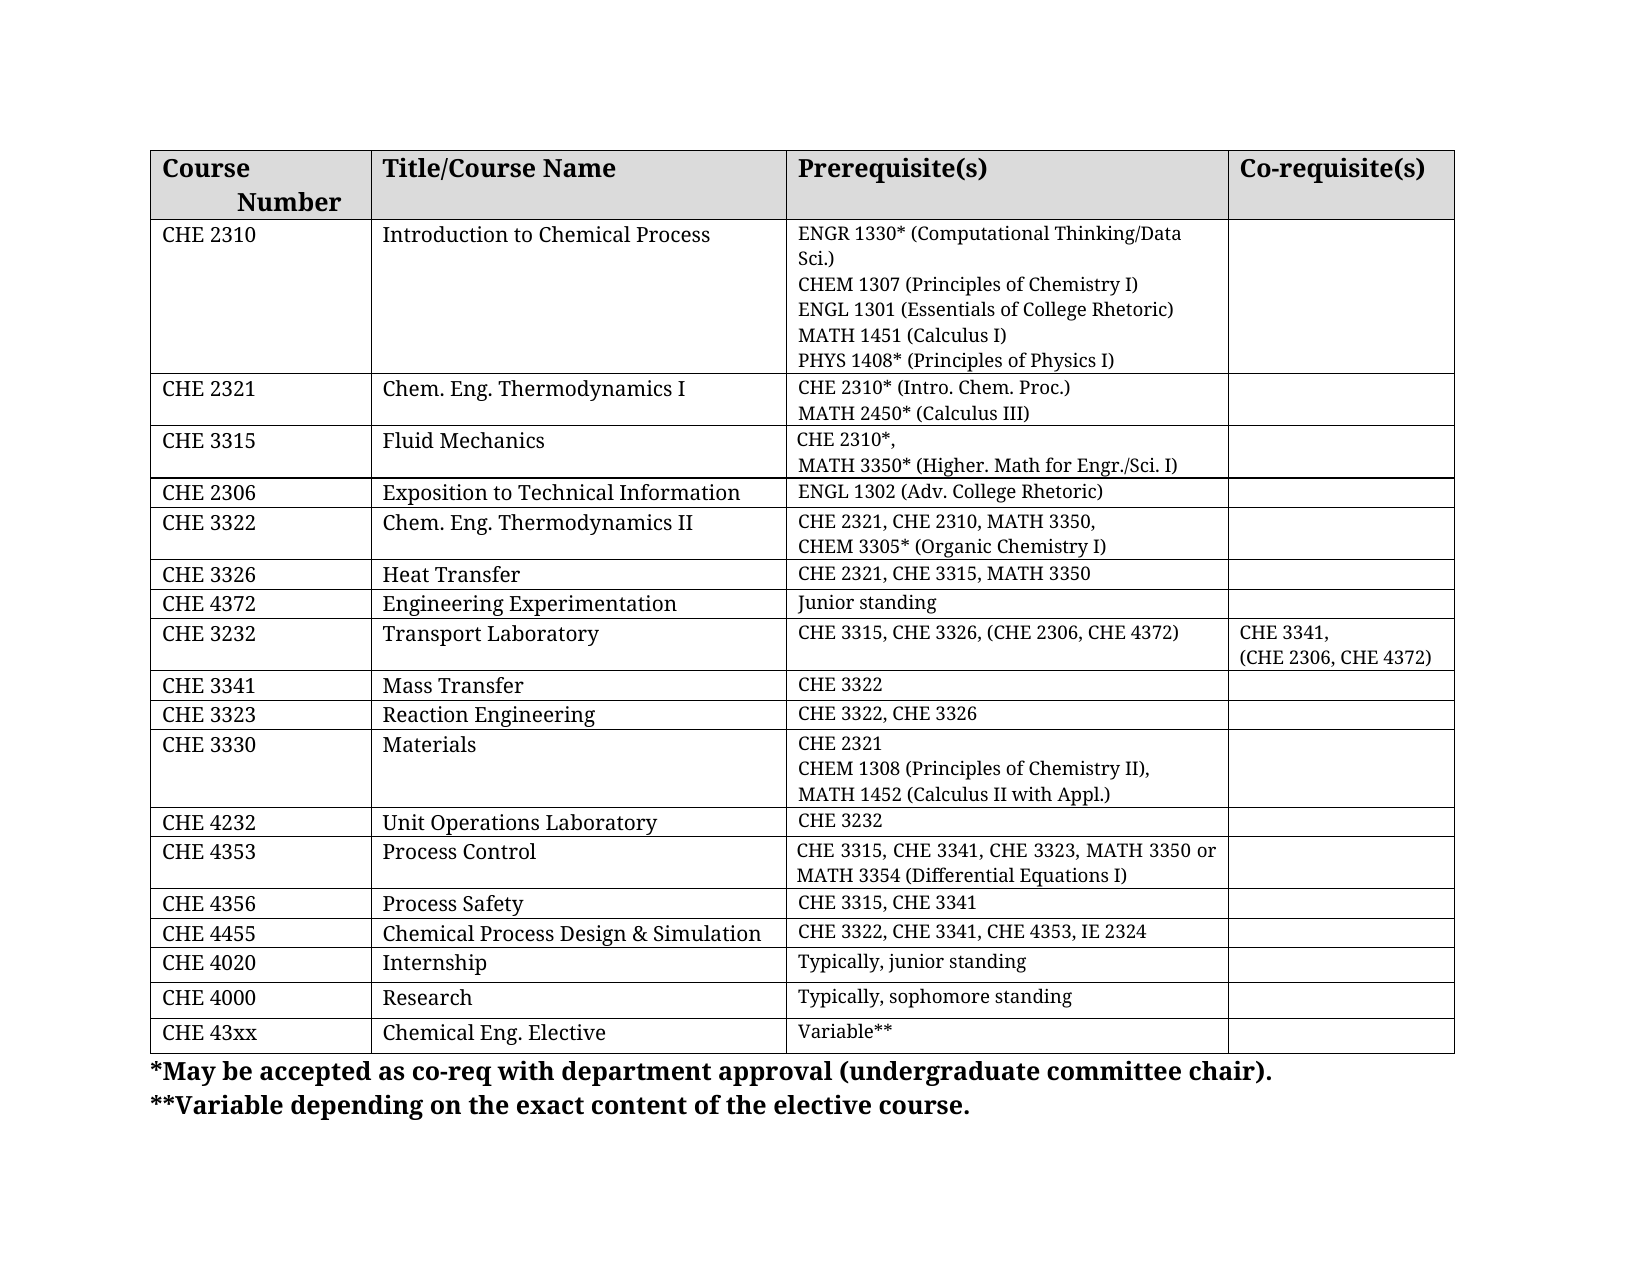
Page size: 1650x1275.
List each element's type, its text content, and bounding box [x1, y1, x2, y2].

table_cell Reaction Engineering [372, 701, 786, 729]
table_cell CHE 4353 [151, 837, 371, 888]
table_cell [1229, 701, 1454, 729]
table_cell Junior standing [787, 590, 1228, 618]
table_cell CHE 3315 [151, 426, 371, 477]
table_cell Chem. Eng. Thermodynamics II [372, 508, 786, 559]
table_cell [1229, 730, 1454, 807]
table_cell Heat Transfer [372, 560, 786, 588]
table_cell Process Safety [372, 889, 786, 918]
table_cell CHE 3330 [151, 730, 371, 807]
table_cell CHE 4356 [151, 889, 371, 918]
table_cell CHE 3322, CHE 3326 [787, 701, 1228, 729]
table_cell CHE 4455 [151, 919, 371, 947]
table_cell CHE 2310* (Intro. Chem. Proc.) MATH 2450* (Calculus III) [787, 374, 1228, 425]
table_cell Materials [372, 730, 786, 807]
text *May be accepted as co-req with department approval (undergraduate committee chair). **Variable depending on the exact content of the elective course. [150, 1053, 1500, 1122]
table_cell Process Control [372, 837, 786, 888]
table_cell [1229, 671, 1454, 699]
table_cell Mass Transfer [372, 671, 786, 699]
table_cell CHE 3341 [151, 671, 371, 699]
table_cell CHE 3315, CHE 3341, CHE 3323, MATH 3350 or MATH 3354 (Differential Equations I) [787, 837, 1228, 888]
table_cell Chemical Process Design & Simulation [372, 919, 786, 947]
table_cell ENGR 1330* (Computational Thinking/Data Sci.) CHEM 1307 (Principles of Chemistry I) ENGL 1301 (Essentials of College Rhetoric) MATH 1451 (Calculus I) PHYS 1408* (Principles of Physics I) [787, 220, 1228, 373]
table_cell [1229, 560, 1454, 588]
table_cell [1229, 983, 1454, 1017]
table_cell CHE 2310 [151, 220, 371, 373]
table_cell CHE 3326 [151, 560, 371, 588]
table_cell CHE 2321, CHE 3315, MATH 3350 [787, 560, 1228, 588]
table_cell Internship [372, 948, 786, 982]
table_cell CHE 3315, CHE 3326, (CHE 2306, CHE 4372) [787, 619, 1228, 670]
table_cell [1229, 374, 1454, 425]
table_cell CHE 3341, (CHE 2306, CHE 4372) [1229, 619, 1454, 670]
table_cell CHE 4372 [151, 590, 371, 618]
table_cell CHE 2321 [151, 374, 371, 425]
table_cell Chemical Eng. Elective [372, 1019, 786, 1052]
table_cell [1229, 837, 1454, 888]
table_cell Transport Laboratory [372, 619, 786, 670]
table_cell Variable** [787, 1019, 1228, 1052]
table_cell [1229, 948, 1454, 982]
table_cell CHE 3322 [151, 508, 371, 559]
table_cell CHE 2310*, MATH 3350* (Higher. Math for Engr./Sci. I) [787, 426, 1228, 477]
table_cell [1229, 808, 1454, 836]
table_cell Engineering Experimentation [372, 590, 786, 618]
table_cell Exposition to Technical Information [372, 479, 786, 507]
table_cell Introduction to Chemical Process [372, 220, 786, 373]
table_cell CHE 4000 [151, 983, 371, 1017]
table_cell CHE 4232 [151, 808, 371, 836]
table_cell CHE 2306 [151, 479, 371, 507]
table_header Title/Course Name [372, 151, 786, 219]
table_cell CHE 3323 [151, 701, 371, 729]
table_cell CHE 3322, CHE 3341, CHE 4353, IE 2324 [787, 919, 1228, 947]
table_cell ENGL 1302 (Adv. College Rhetoric) [787, 479, 1228, 507]
table_cell CHE 43xx [151, 1019, 371, 1052]
table_cell [1229, 1019, 1454, 1052]
table_cell [1229, 508, 1454, 559]
table_header Course Number [151, 151, 371, 219]
table_cell CHE 3322 [787, 671, 1228, 699]
table_cell Chem. Eng. Thermodynamics I [372, 374, 786, 425]
table_cell Typically, sophomore standing [787, 983, 1228, 1017]
table_cell [1229, 426, 1454, 477]
table_cell [1229, 590, 1454, 618]
table_cell Research [372, 983, 786, 1017]
table_cell [1229, 479, 1454, 507]
table_cell Fluid Mechanics [372, 426, 786, 477]
table_cell CHE 3232 [787, 808, 1228, 836]
table_cell CHE 3315, CHE 3341 [787, 889, 1228, 918]
table_cell [1229, 919, 1454, 947]
table_cell Typically, junior standing [787, 948, 1228, 982]
table_cell Unit Operations Laboratory [372, 808, 786, 836]
table_cell [1229, 889, 1454, 918]
table_cell CHE 2321, CHE 2310, MATH 3350, CHEM 3305* (Organic Chemistry I) [787, 508, 1228, 559]
table_header Prerequisite(s) [787, 151, 1228, 219]
table_cell CHE 4020 [151, 948, 371, 982]
table_cell CHE 3232 [151, 619, 371, 670]
table_cell CHE 2321 CHEM 1308 (Principles of Chemistry II), MATH 1452 (Calculus II with Appl.) [787, 730, 1228, 807]
table_header Co-requisite(s) [1229, 151, 1454, 219]
table_cell [1229, 220, 1454, 373]
